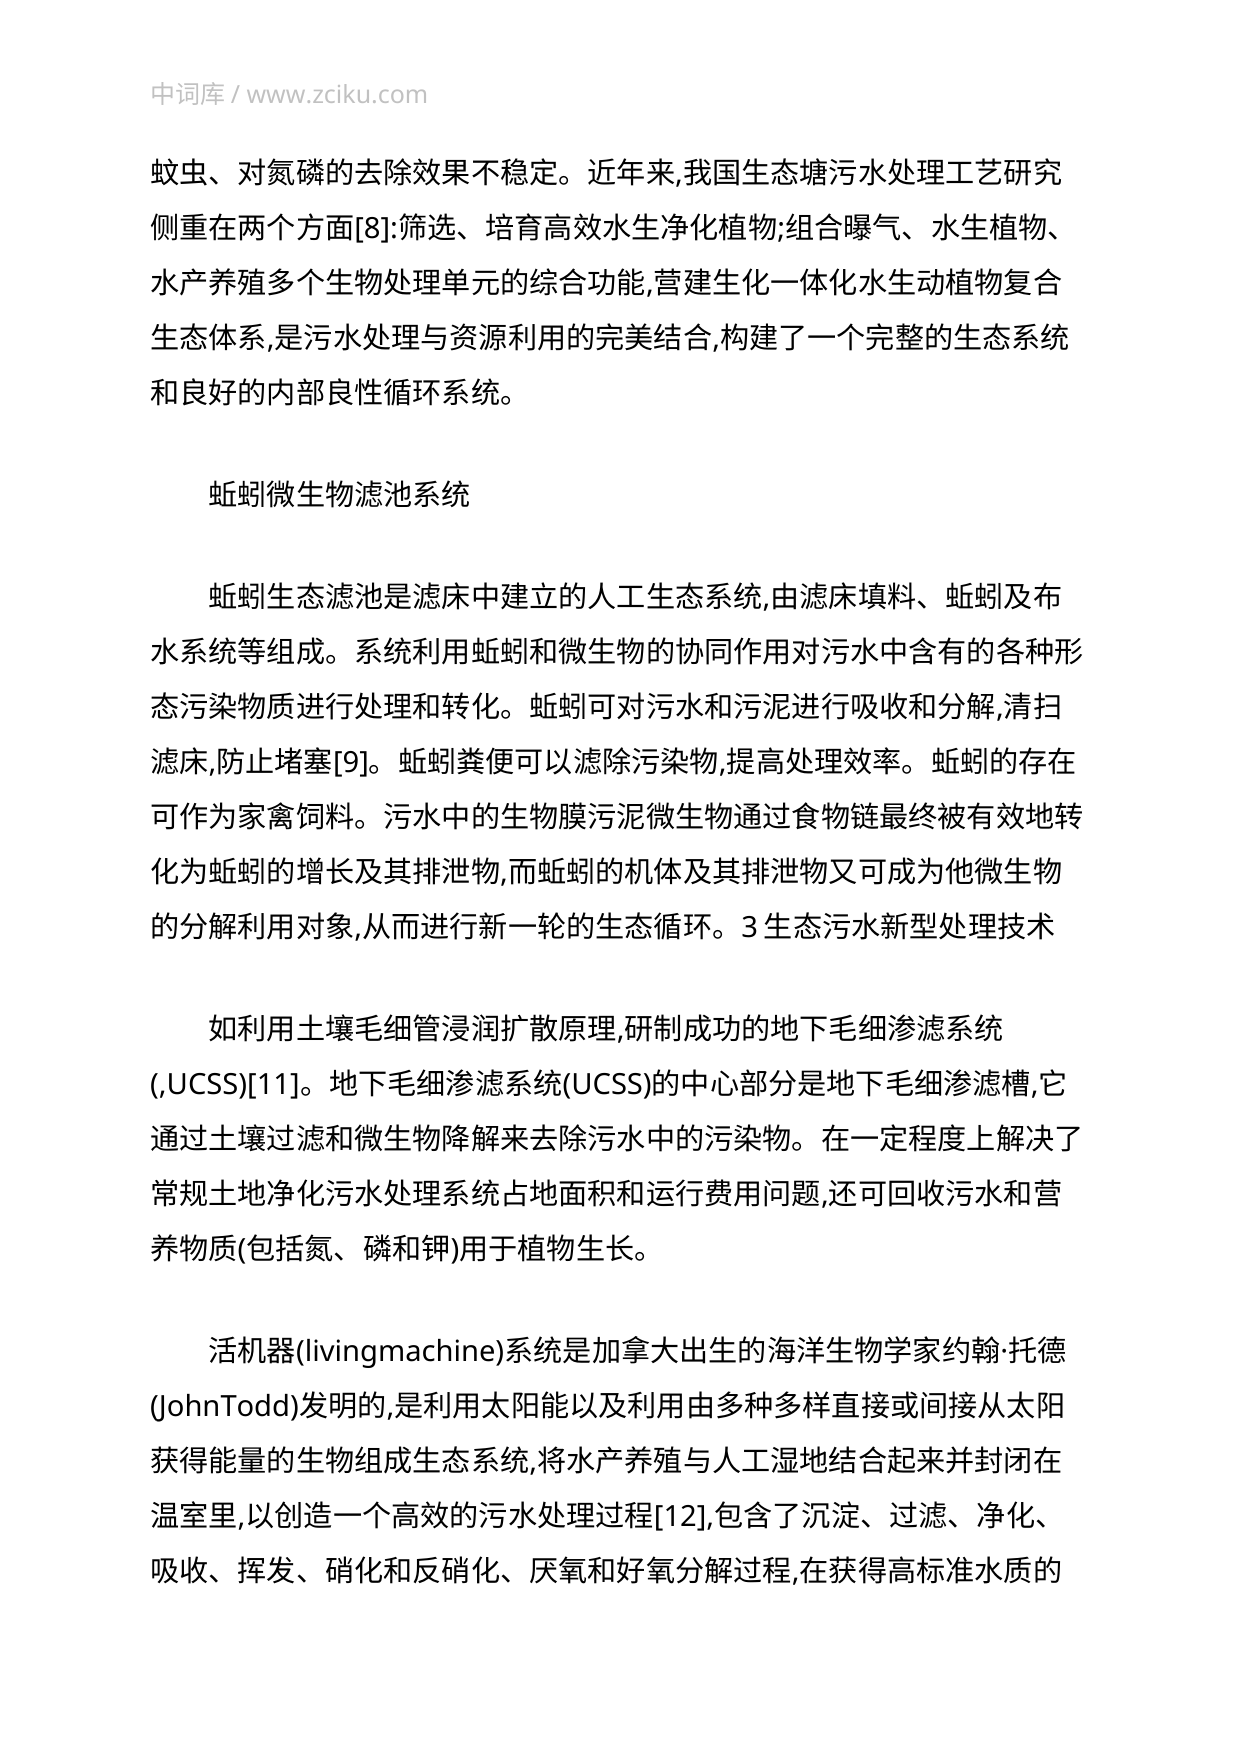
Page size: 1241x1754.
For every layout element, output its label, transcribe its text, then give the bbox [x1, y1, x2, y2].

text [150, 1327, 1090, 1589]
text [150, 150, 1090, 412]
text 如利用土壤毛细管浸润扩散原理,研制成功的地下毛细渗滤系统(,UCSS)[11]。地下毛细渗滤系统(UCSS)的中心部分是地下毛细渗滤槽,它通过土壤过滤和微生物降解来去除污水中的污染物。在一定程度上解决了常规土地净化污水处理系统占地面积和运行费用问题,还可回收污水和营养物质(包括氮、磷和钾)用于植物生长。 [150, 1005, 1090, 1268]
text 蚯蚓生态滤池是滤床中建立的人工生态系统,由滤床填料、蚯蚓及布水系统等组成。系统利用蚯蚓和微生物的协同作用对污水中含有的各种形态污染物质进行处理和转化。蚯蚓可对污水和污泥进行吸收和分解,清扫滤床,防止堵塞[9]。蚯蚓粪便可以滤除污染物,提高处理效率。蚯蚓的存在可作为家禽饲料。污水中的生物膜污泥微生物通过食物链最终被有效地转化为蚯蚓的增长及其排泄物,而蚯蚓的机体及其排泄物又可成为他微生物的分解利用对象,从而进行新一轮的生态循环。3生态污水新型处理技术 [150, 573, 1090, 946]
text 蚯蚓微生物滤池系统 [150, 472, 1090, 514]
